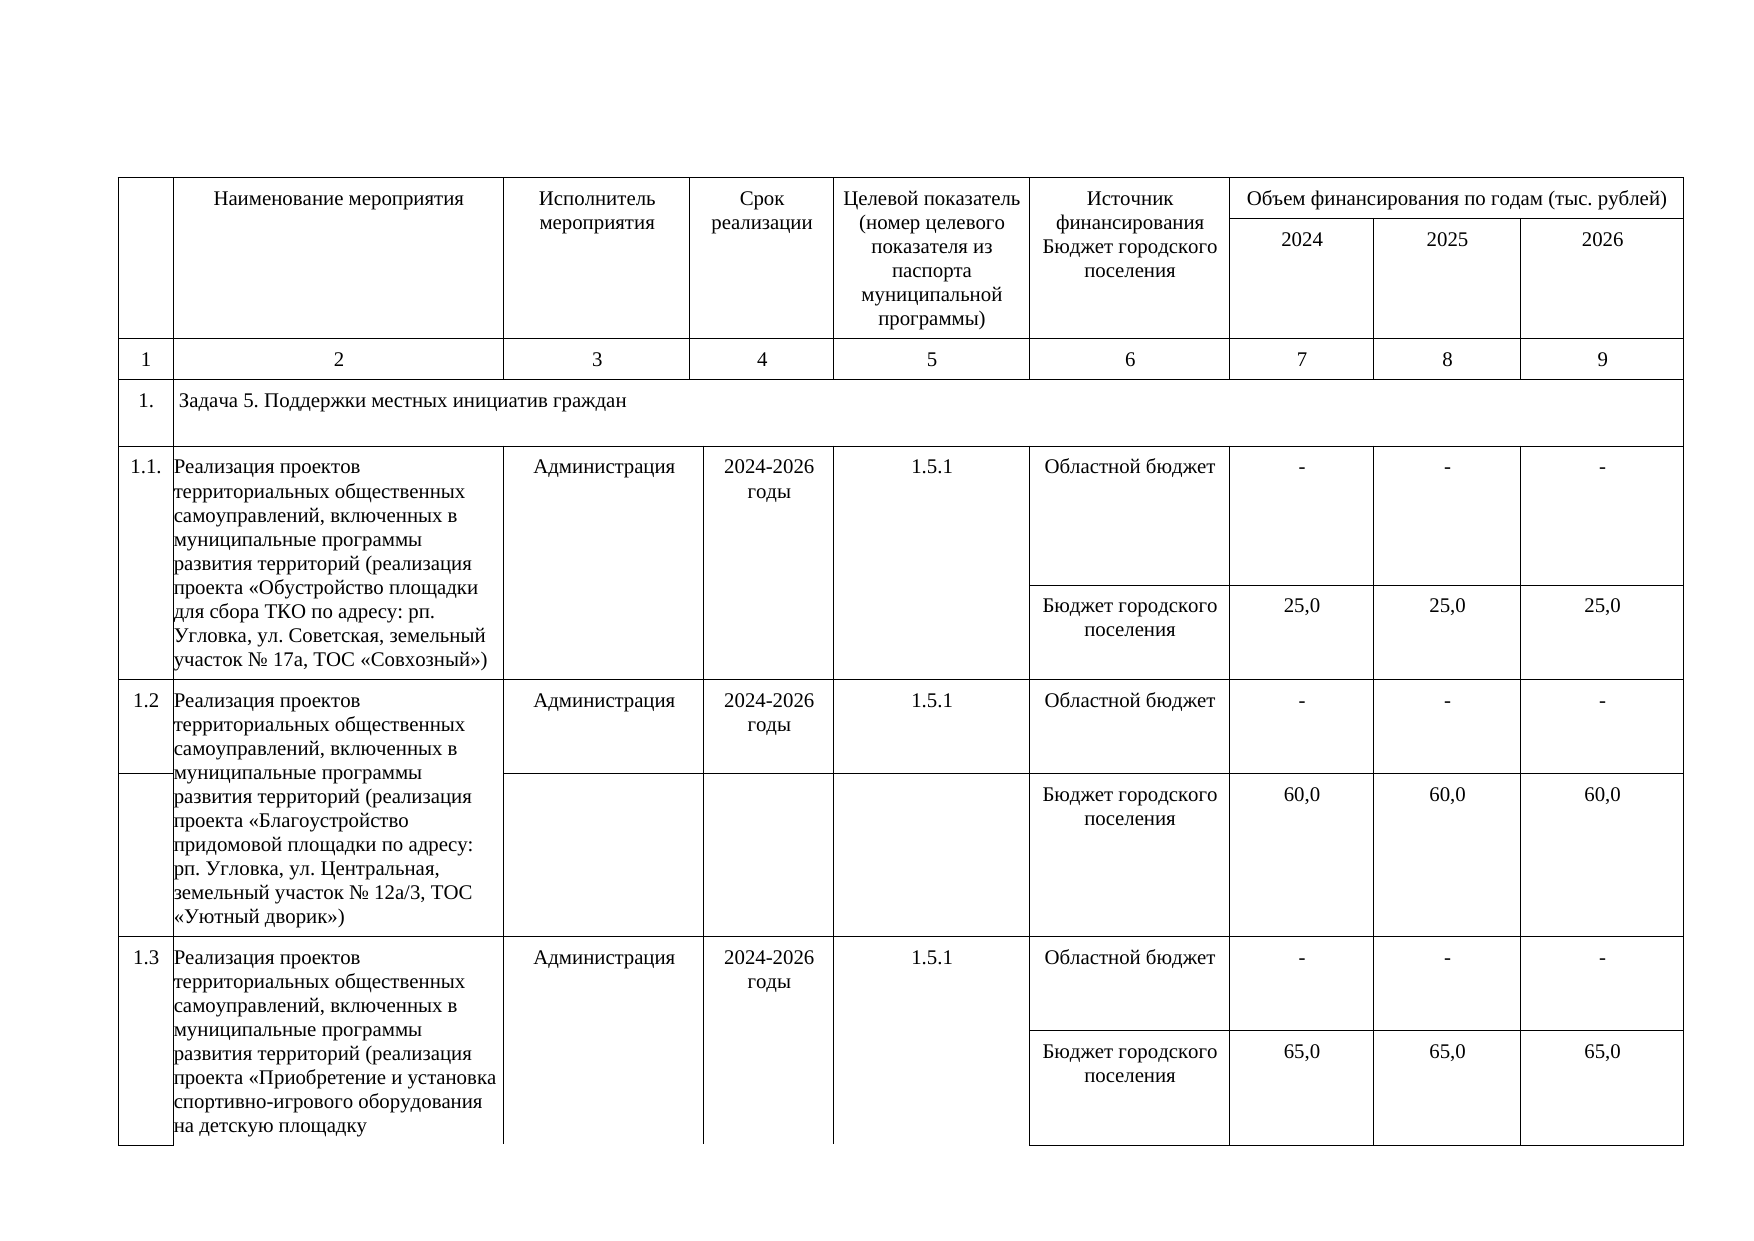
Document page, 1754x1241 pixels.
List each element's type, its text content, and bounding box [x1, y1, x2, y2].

table_cell - [1521, 937, 1683, 1030]
table_cell [704, 774, 833, 936]
table_cell 65,0 [1521, 1031, 1683, 1145]
table_cell Реализация проектов территориальных общественных самоуправлений, включенных в муниципальные программы развития территорий (реализация проекта «Обустройство площадки для сбора ТКО по адресу: рп. Угловка, ул. Советская, земельный участок № 17а, ТОС «Совхозный») [174, 447, 503, 679]
table_cell 1.3 [119, 937, 173, 1145]
table_cell - [1230, 937, 1373, 1030]
table_header Целевой показатель (номер целевого показателя из паспорта муниципальной программы) [834, 178, 1029, 338]
table_cell 1 [119, 339, 173, 379]
table_cell 2025 [1374, 219, 1520, 338]
table_cell 1.1. [119, 447, 173, 679]
table_cell 1. [119, 380, 173, 446]
table_header Источник финансирования Бюджет городского поселения [1030, 178, 1229, 338]
table_cell 2024 [1230, 219, 1373, 338]
table_cell 2024-2026 годы [704, 447, 833, 679]
table_cell 3 [504, 339, 689, 379]
table_cell 60,0 [1374, 774, 1520, 936]
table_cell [1030, 1031, 1229, 1145]
table_cell - [1230, 680, 1373, 773]
table_header Наименование мероприятия [174, 178, 503, 338]
table_cell Бюджет городского поселения [1030, 586, 1229, 679]
table_cell 65,0 [1374, 1031, 1520, 1145]
table_cell 5 [834, 339, 1029, 379]
table_cell 25,0 [1230, 586, 1373, 679]
table_cell Администрация [504, 937, 704, 1145]
table_header Исполнитель мероприятия [504, 178, 689, 338]
table_cell [119, 774, 173, 936]
table_cell Областной бюджет [1030, 680, 1229, 773]
table_cell 9 [1521, 339, 1683, 379]
table_cell 1.5.1 [834, 937, 1029, 1145]
table_cell - [1374, 447, 1520, 584]
table_cell 25,0 [1374, 586, 1520, 679]
table_cell 4 [690, 339, 833, 379]
table_cell 25,0 [1521, 586, 1683, 679]
table_cell Реализация проектов территориальных общественных самоуправлений, включенных в муниципальные программы развития территорий (реализация проекта «Приобретение и установка спортивно-игрового оборудования на детскую площадку расположенную по адресу: д. Озерки, земельный участок № 10в, ТОС «Озерки») [174, 937, 504, 1145]
table_cell [834, 774, 1029, 936]
table_cell - [1230, 447, 1373, 584]
table_cell 2026 [1521, 219, 1683, 338]
table_cell 8 [1374, 339, 1520, 379]
table_cell 1.2 [119, 680, 173, 773]
table_cell Бюджет городского поселения [1030, 774, 1229, 936]
table_cell - [1374, 937, 1520, 1030]
table_cell 1.5.1 [834, 680, 1029, 773]
table_cell 2024-2026 годы [704, 937, 833, 1145]
table_cell 7 [1230, 339, 1373, 379]
table_cell - [1374, 680, 1520, 773]
table_cell Задача 5. Поддержки местных инициатив граждан [174, 380, 1683, 446]
table_cell Администрация [504, 680, 703, 773]
table_cell 65,0 [1230, 1031, 1373, 1145]
table_cell 2 [174, 339, 503, 379]
table_header [119, 178, 173, 338]
table_cell Областной бюджет [1030, 447, 1229, 584]
table_cell 6 [1030, 339, 1229, 379]
table_cell Областной бюджет [1030, 937, 1229, 1030]
table_cell - [1521, 680, 1683, 773]
table_cell [504, 774, 703, 936]
table_cell 60,0 [1521, 774, 1683, 936]
table_cell Администрация [504, 447, 703, 679]
table_cell 2024-2026 годы [704, 680, 833, 773]
table_cell Реализация проектов территориальных общественных самоуправлений, включенных в муниципальные программы развития территорий (реализация проекта «Благоустройство придомовой площадки по адресу: рп. Угловка, ул. Центральная, земельный участок № 12а/3, ТОС «Уютный дворик») [174, 680, 503, 936]
table_cell 1.5.1 [834, 447, 1029, 679]
table_cell - [1521, 447, 1683, 584]
table_header Срок реализации [690, 178, 833, 338]
table_header Объем финансирования по годам (тыс. рублей) [1230, 178, 1683, 218]
table_cell 60,0 [1230, 774, 1373, 936]
